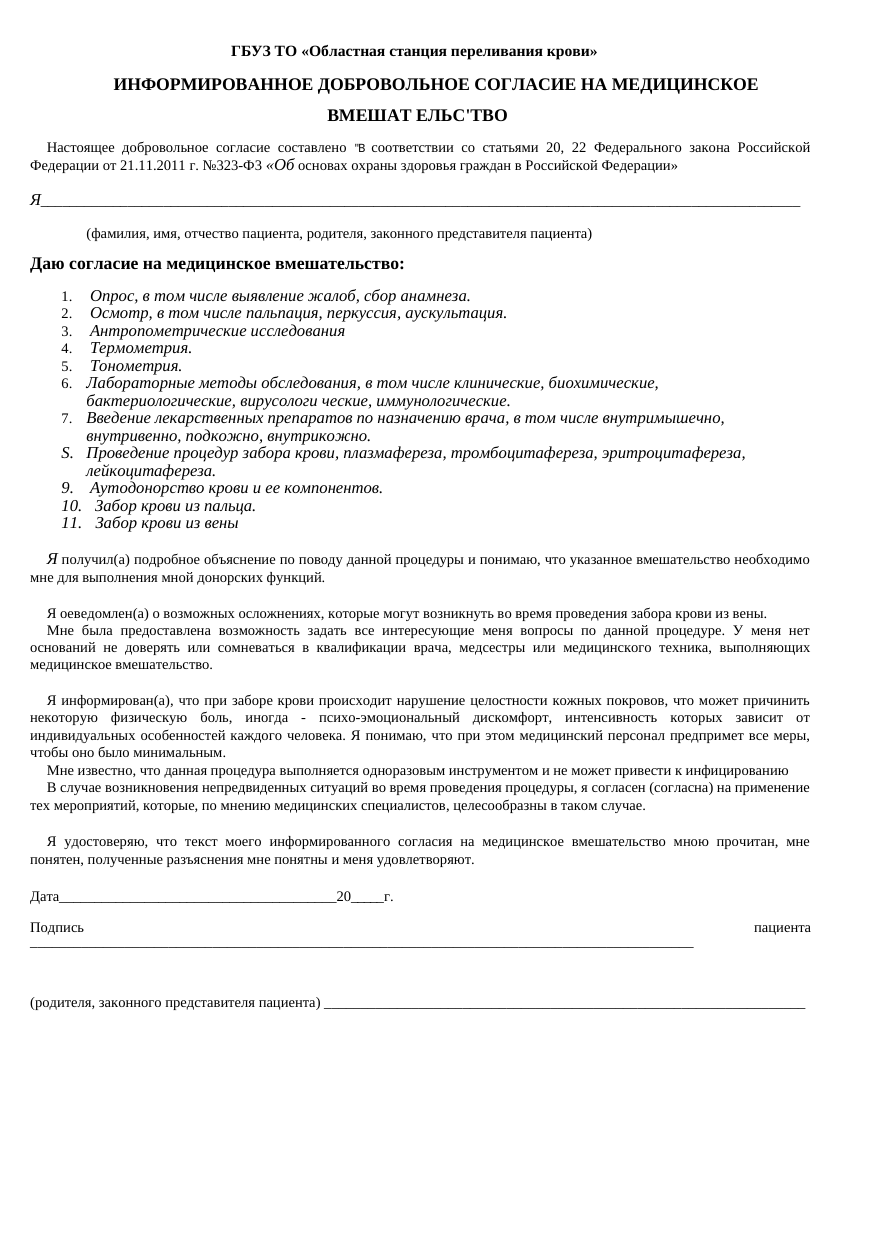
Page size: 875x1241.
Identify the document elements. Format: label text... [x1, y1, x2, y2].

list Введение лекарственных препаратов по назначению врача, в том числе внутримышечно, внутривенно, подкожно, внутрикожно. [61, 409, 811, 444]
text Даю согласие на медицинское вмешательство: [30, 255, 811, 273]
text В случае возникновения непредвиденных ситуаций во время проведения процедуры, я согласен (согласна) на применение тех мероприятий, которые, по мнению медицинских специалистов, целесообразны в таком случае. [30, 779, 811, 814]
text Я информирован(а), что при заборе крови происходит нарушение целостности кожных покровов, что может причинить некоторую физическую боль, иногда - психо-эмоциональный дискомфорт, интенсивность которых зависит от индивидуальных особенностей каждого человека. Я понимаю, что при этом медицинский персонал предпримет все меры, чтобы оно было минимальным. [30, 691, 811, 761]
list Аутодонорство крови и ее компонентов. [61, 479, 811, 497]
list Термометрия. [61, 339, 811, 357]
list Забор крови из пальца. [61, 497, 811, 514]
text Дата 20 г. [30, 889, 811, 904]
text S. Проведение процедур забора крови, плазмафереза, тромбоцитафереза, эритроцитафереза, лейкоцитафереза. [61, 444, 811, 479]
text Я оеведомлен(а) о возможных осложнениях, которые могут возникнуть во время проведения забора крови из вены. [30, 605, 811, 622]
list Опрос, в том числе выявление жалоб, сбор анамнеза. [61, 287, 811, 304]
text (фамилия, имя, отчество пациента, родителя, законного представителя пациента) [86, 226, 811, 241]
list Осмотр, в том числе пальпация, перкуссия, аускультация. [61, 304, 811, 322]
list Лабораторные методы обследования, в том числе клинические, биохимические, бактериологические, вирусологи ческие, иммунологические. [61, 374, 811, 409]
text ВМЕШАТ ЕЛЬС'ТВО [30, 107, 804, 125]
text Я получил(а) подробное объяснение по поводу данной процедуры и понимаю, что указанное вмешательство необходимо мне для выполнения мной донорских функций. [30, 551, 811, 586]
text Настоящее добровольное согласие составлено "В соответствии со статьями 20, 22 Федерального закона Российской Федерации от 21.11.2011 г. №323-Ф3 «Об основах охраны здоровья граждан в Российской Федерации» [30, 139, 811, 173]
text Я [30, 192, 811, 209]
text Мне известно, что данная процедура выполняется одноразовым инструментом и не может привести к инфицированию [30, 761, 811, 779]
text Я удостоверяю, что текст моего информированного согласия на медицинское вмешательство мною прочитан, мне понятен, полученные разъяснения мне понятны и меня удовлетворяют. [30, 832, 811, 868]
text Мне была предоставлена возможность задать все интересующие меня вопросы по данной процедуре. У меня нет оснований не доверять или сомневаться в квалификации врача, медсестры или медицинского техника, выполняющих медицинское вмешательство. [30, 622, 811, 673]
list Тонометрия. [61, 357, 811, 374]
list Антропометрические исследования [61, 322, 811, 339]
text Подпись пациента ___________________________________________________________________________________________ [30, 920, 811, 949]
text ИНФОРМИРОВАННОЕ ДОБРОВОЛЬНОЕ СОГЛАСИЕ НА МЕДИЦИНСКОЕ [61, 76, 811, 94]
text (родителя, законного представителя пациента) __________________________________________________________________ [30, 996, 811, 1010]
list Забор крови из вены [61, 514, 811, 532]
